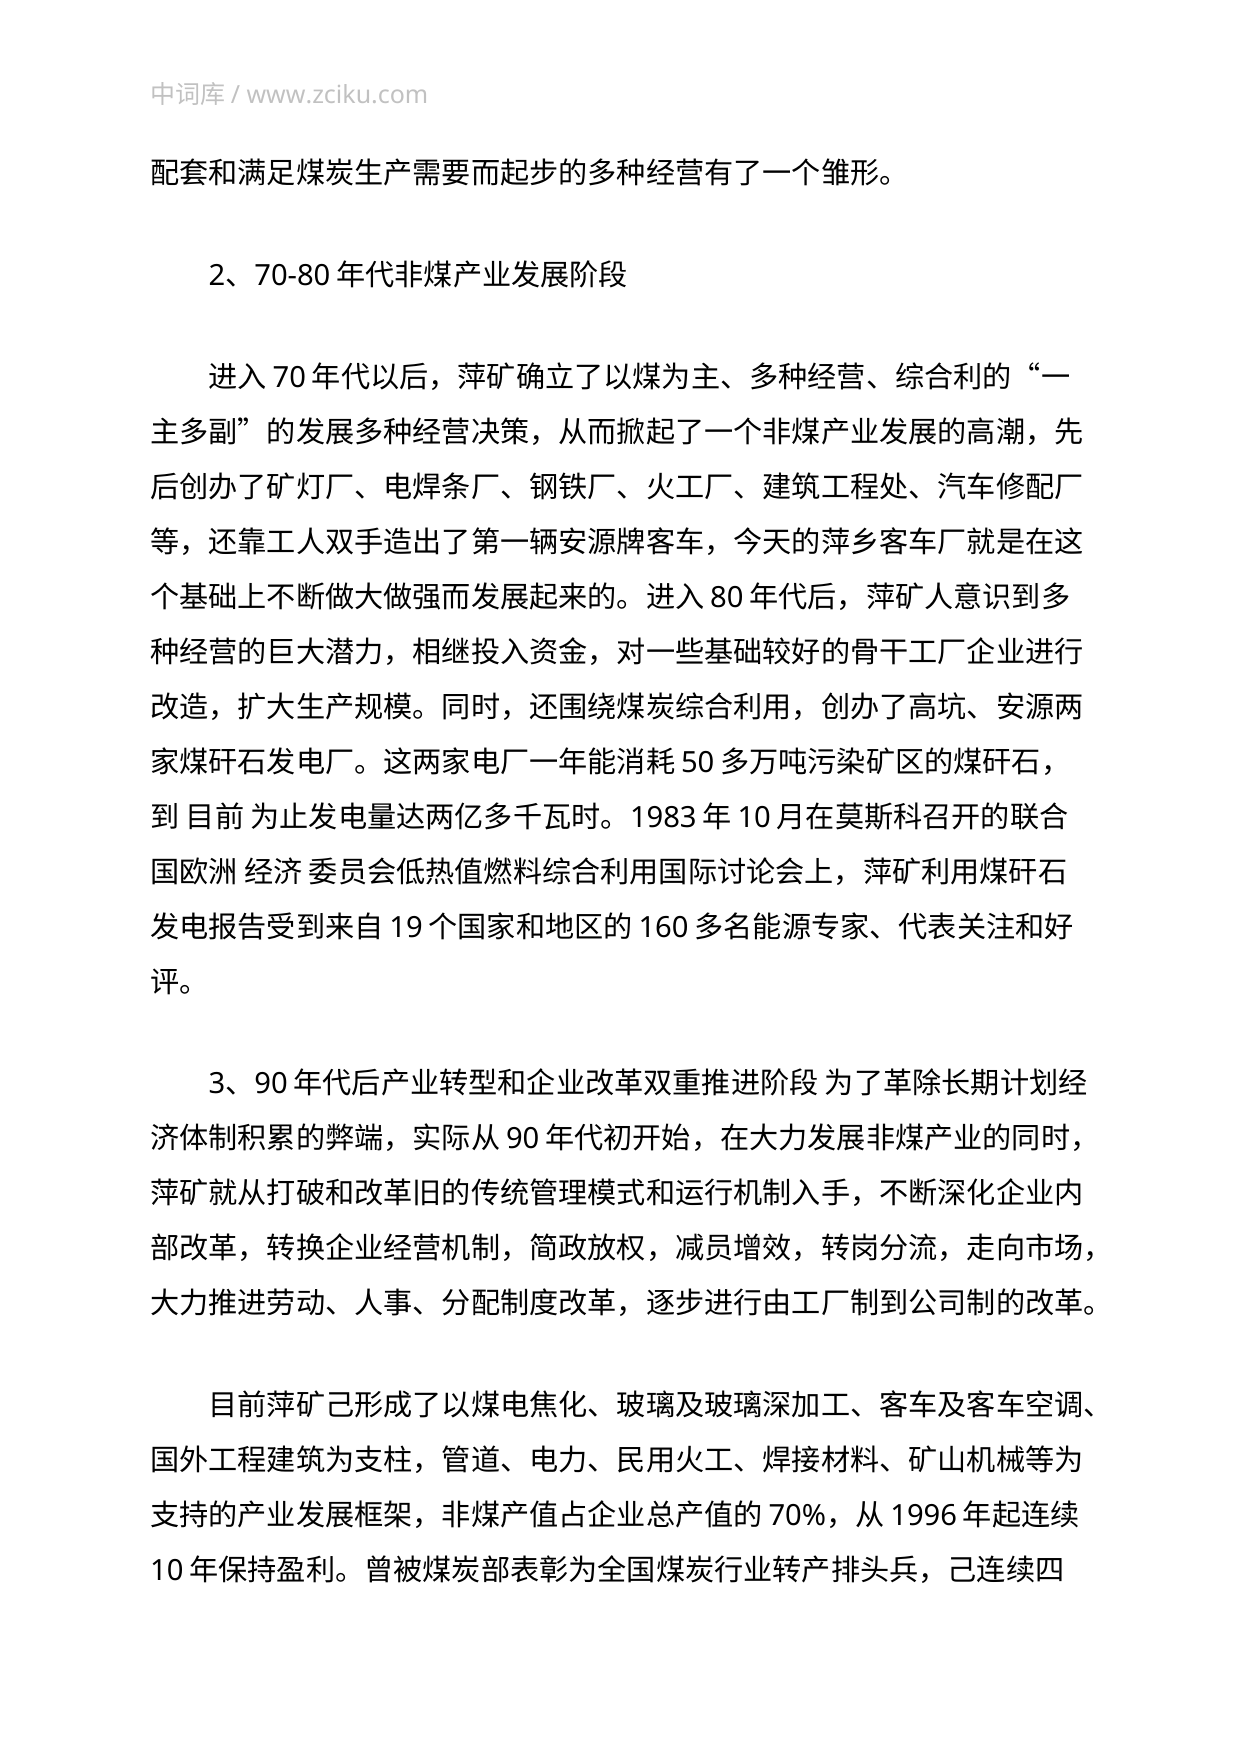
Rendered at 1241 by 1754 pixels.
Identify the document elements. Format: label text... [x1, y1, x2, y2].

text 2、70-80年代非煤产业发展阶段 [150, 252, 1090, 294]
text 进入70年代以后，萍矿确立了以煤为主、多种经营、综合利的“一主多副”的发展多种经营决策，从而掀起了一个非煤产业发展的高潮，先后创办了矿灯厂、电焊条厂、钢铁厂、火工厂、建筑工程处、汽车修配厂等，还靠工人双手造出了第一辆安源牌客车，今天的萍乡客车厂就是在这个基础上不断做大做强而发展起来的。进入80年代后，萍矿人意识到多种经营的巨大潜力，相继投入资金，对一些基础较好的骨干工厂企业进行改造，扩大生产规模。同时，还围绕煤炭综合利用，创办了高坑、安源两家煤矸石发电厂。这两家电厂一年能消耗50多万吨污染矿区的煤矸石，到 目前 为止发电量达两亿多千瓦时。1983年10月在莫斯科召开的联合国欧洲 经济 委员会低热值燃料综合利用国际讨论会上，萍矿利用煤矸石发电报告受到来自19个国家和地区的160多名能源专家、代表关注和好评。 [150, 354, 1090, 1000]
text 3、90年代后产业转型和企业改革双重推进阶段 为了革除长期计划经济体制积累的弊端，实际从90年代初开始，在大力发展非煤产业的同时，萍矿就从打破和改革旧的传统管理模式和运行机制入手，不断深化企业内部改革，转换企业经营机制，简政放权，减员增效，转岗分流，走向市场，大力推进劳动、人事、分配制度改革，逐步进行由工厂制到公司制的改革。 [150, 1060, 1090, 1322]
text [150, 150, 1090, 192]
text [150, 1381, 1090, 1589]
